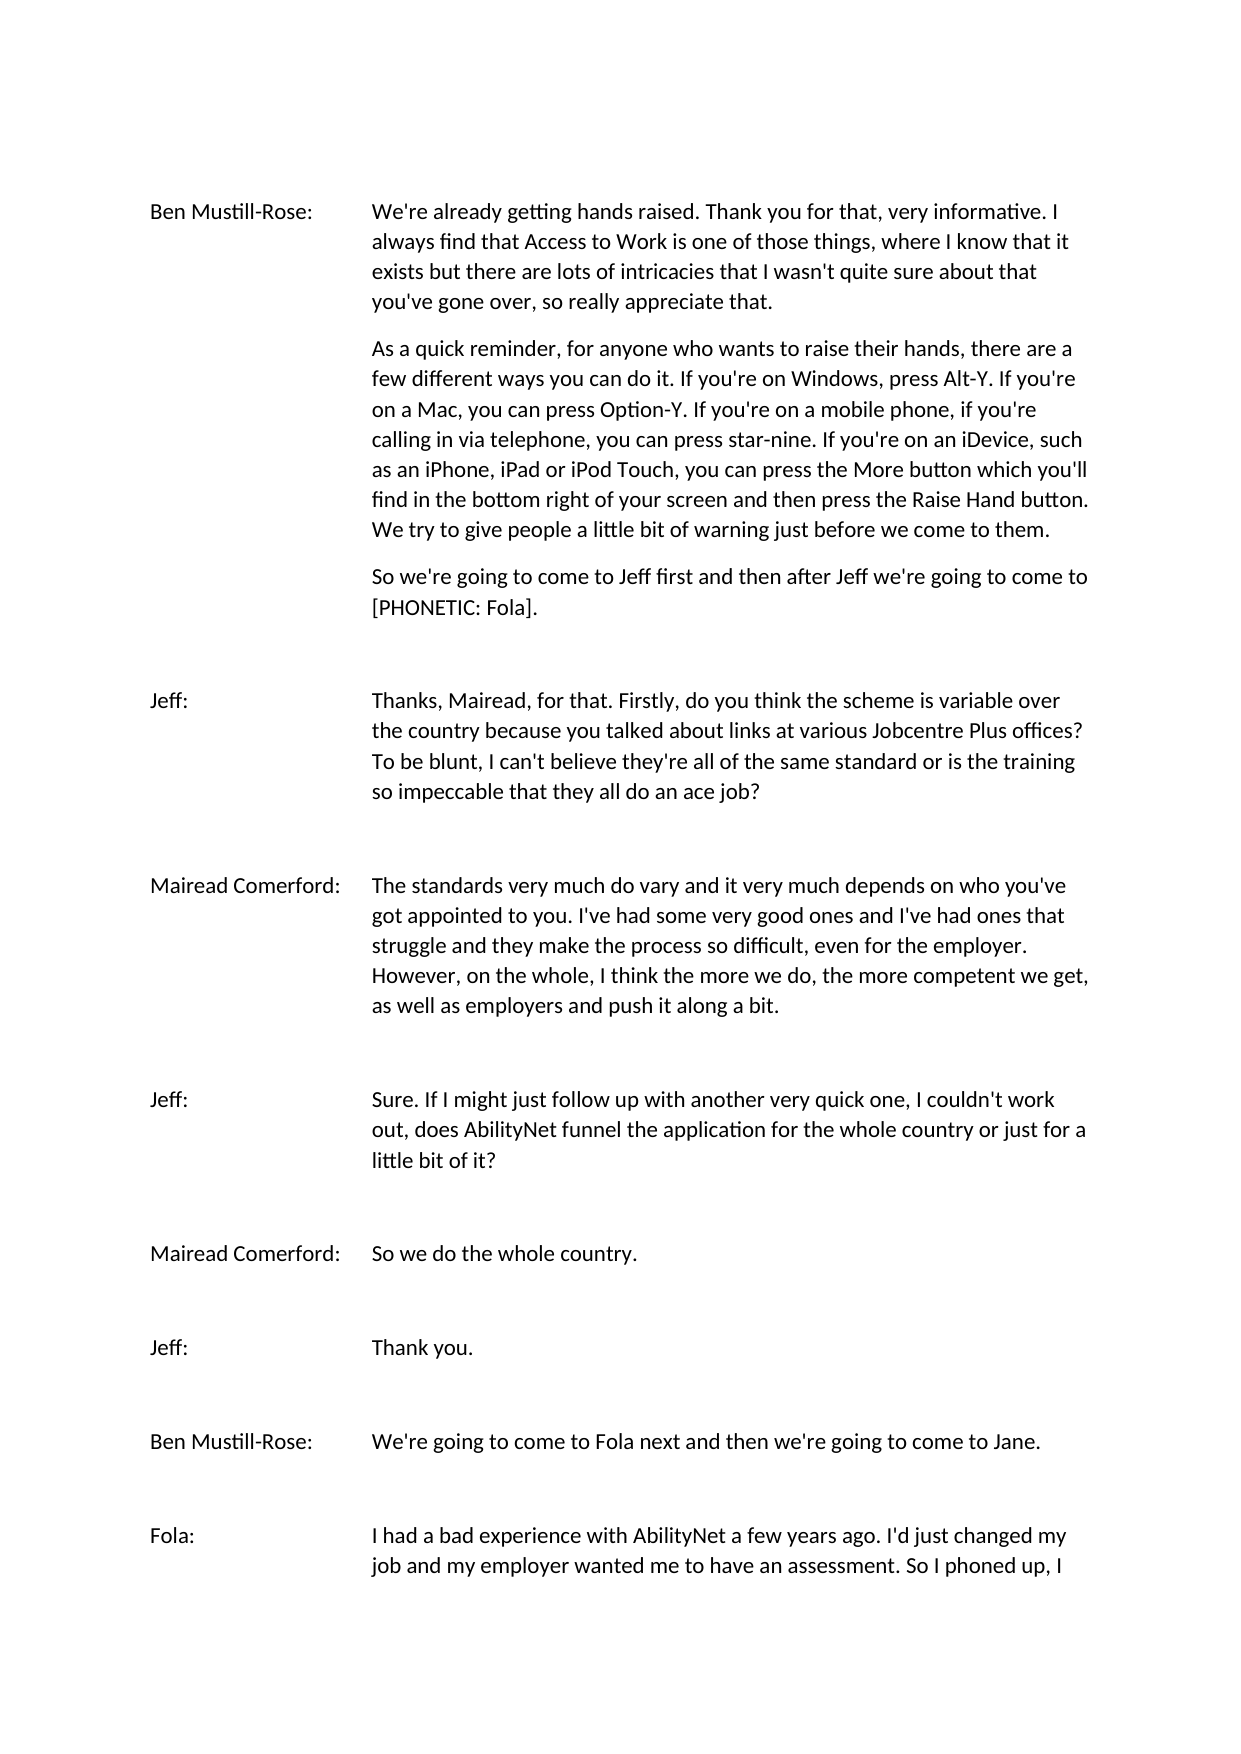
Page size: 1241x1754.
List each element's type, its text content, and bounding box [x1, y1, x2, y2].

text So we're going to come to Jeff first and then after Jeff we're going to come to [PHONETIC: Fola]. [150, 562, 1090, 621]
text Jeff: Sure. If I might just follow up with another very quick one, I couldn't work out, does AbilityNet funnel the application for the whole country or just for a little bit of it? [150, 1085, 1090, 1174]
text Jeff: Thanks, Mairead, for that. Firstly, do you think the scheme is variable over the country because you talked about links at various Jobcentre Plus offices? To be blunt, I can't believe they're all of the same standard or is the training so impeccable that they all do an ace job? [150, 686, 1090, 805]
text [150, 1521, 1090, 1579]
text Mairead Comerford: So we do the whole country. [150, 1239, 1090, 1268]
text Ben Mustill-Rose: We're already getting hands raised. Thank you for that, very informative. I always find that Access to Work is one of those things, where I know that it exists but there are lots of intricacies that I wasn't quite sure about that you've gone over, so really appreciate that. [150, 197, 1090, 316]
text As a quick reminder, for anyone who wants to raise their hands, there are a few different ways you can do it. If you're on Windows, press Alt-Y. If you're on a Mac, you can press Option-Y. If you're on a mobile phone, if you're calling in via telephone, you can press star-nine. If you're on an iDevice, such as an iPhone, iPad or iPod Touch, you can press the More button which you'll find in the bottom right of your screen and then press the Raise Hand button. We try to give people a little bit of warning just before we come to them. [150, 334, 1090, 544]
text Ben Mustill-Rose: We're going to come to Fola next and then we're going to come to Jane. [150, 1427, 1090, 1455]
text Mairead Comerford: The standards very much do vary and it very much depends on who you've got appointed to you. I've had some very good ones and I've had ones that struggle and they make the process so difficult, even for the employer. However, on the whole, I think the more we do, the more competent we get, as well as employers and push it along a bit. [150, 871, 1090, 1020]
text Jeff: Thank you. [150, 1333, 1090, 1361]
